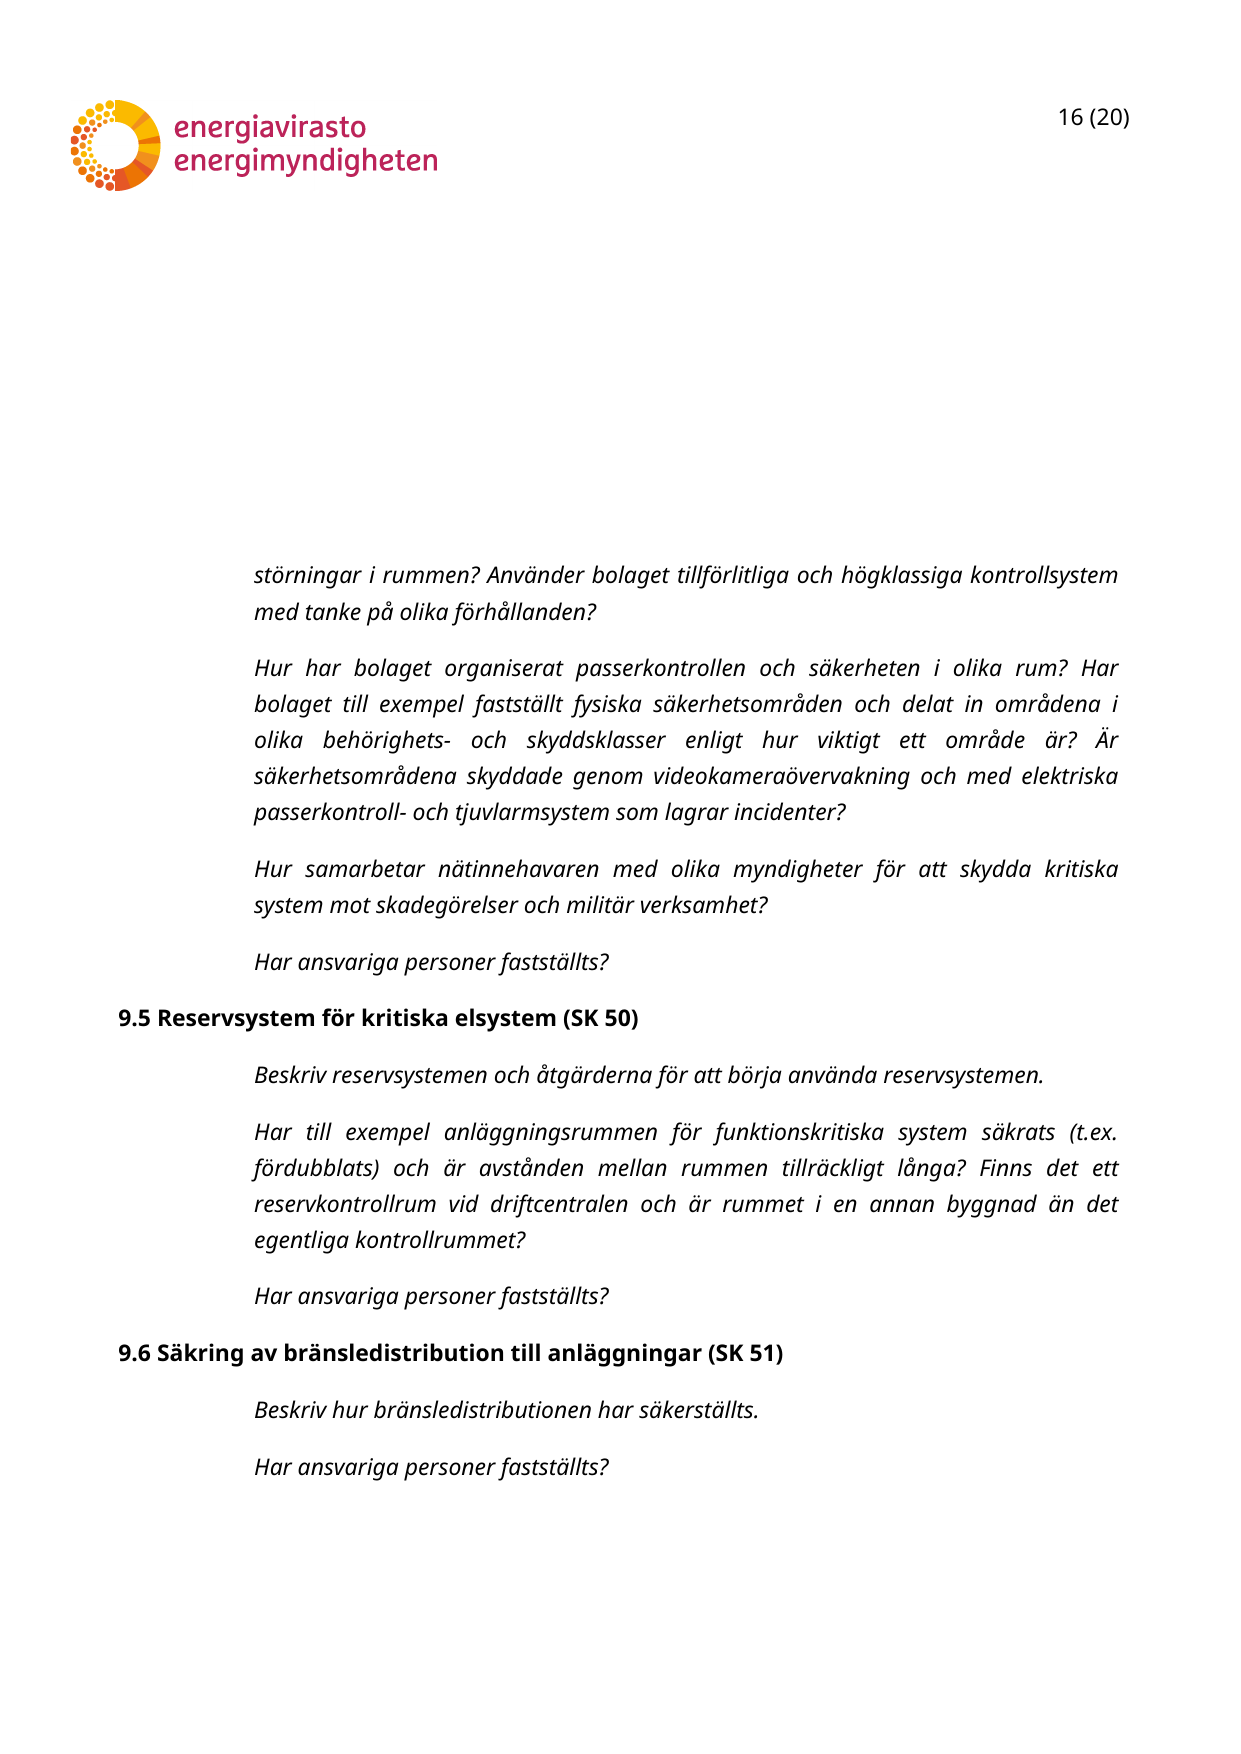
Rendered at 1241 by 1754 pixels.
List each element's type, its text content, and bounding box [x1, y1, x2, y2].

text Hur samarbetar nätinnehavaren med olika myndigheter för att skydda kritiska system mot skadegörelser och militär verksamhet? [254, 853, 1122, 920]
text Har ansvariga personer fastställts? [254, 1451, 1122, 1482]
text Har ansvariga personer fastställts? [254, 1280, 1122, 1312]
picture [70, 100, 437, 191]
subtitle Säkring av bränsledistribution till anläggningar (SK 51) [118, 1337, 1122, 1368]
text Hur har bolaget organiserat passerkontrollen och säkerheten i olika rum? Har bolaget till exempel fastställt fysiska säkerhetsområden och delat in områdena i olika behörighets- och skyddsklasser enligt hur viktigt ett område är? Är säkerhetsområdena skyddade genom videokameraövervakning och med elektriska passerkontroll- och tjuvlarmsystem som lagrar incidenter? [254, 652, 1122, 827]
text Har till exempel anläggningsrummen för funktionskritiska system säkrats (t.ex. fördubblats) och är avstånden mellan rummen tillräckligt långa? Finns det ett reservkontrollrum vid driftcentralen och är rummet i en annan byggnad än det egentliga kontrollrummet? [254, 1116, 1122, 1255]
text På vilket sätt är till exempel viktiga anläggnings- och kontrollrum skyddade mot elektriska störningar? På vilket sätt är konstruktionerna för de anläggningar som används vid kraftcentralerna skyddade mot höga överspänningar och elmagnetiska störningar i rummen? Använder bolaget tillförlitliga och högklassiga kontrollsystem med tanke på olika förhållanden? [254, 559, 1122, 627]
text Beskriv hur bränsledistributionen har säkerställts. [254, 1394, 1122, 1425]
text Har ansvariga personer fastställts? [254, 945, 1122, 977]
subtitle Reservsystem för kritiska elsystem (SK 50) [118, 1002, 1122, 1033]
text Beskriv reservsystemen och åtgärderna för att börja använda reservsystemen. [254, 1059, 1122, 1090]
